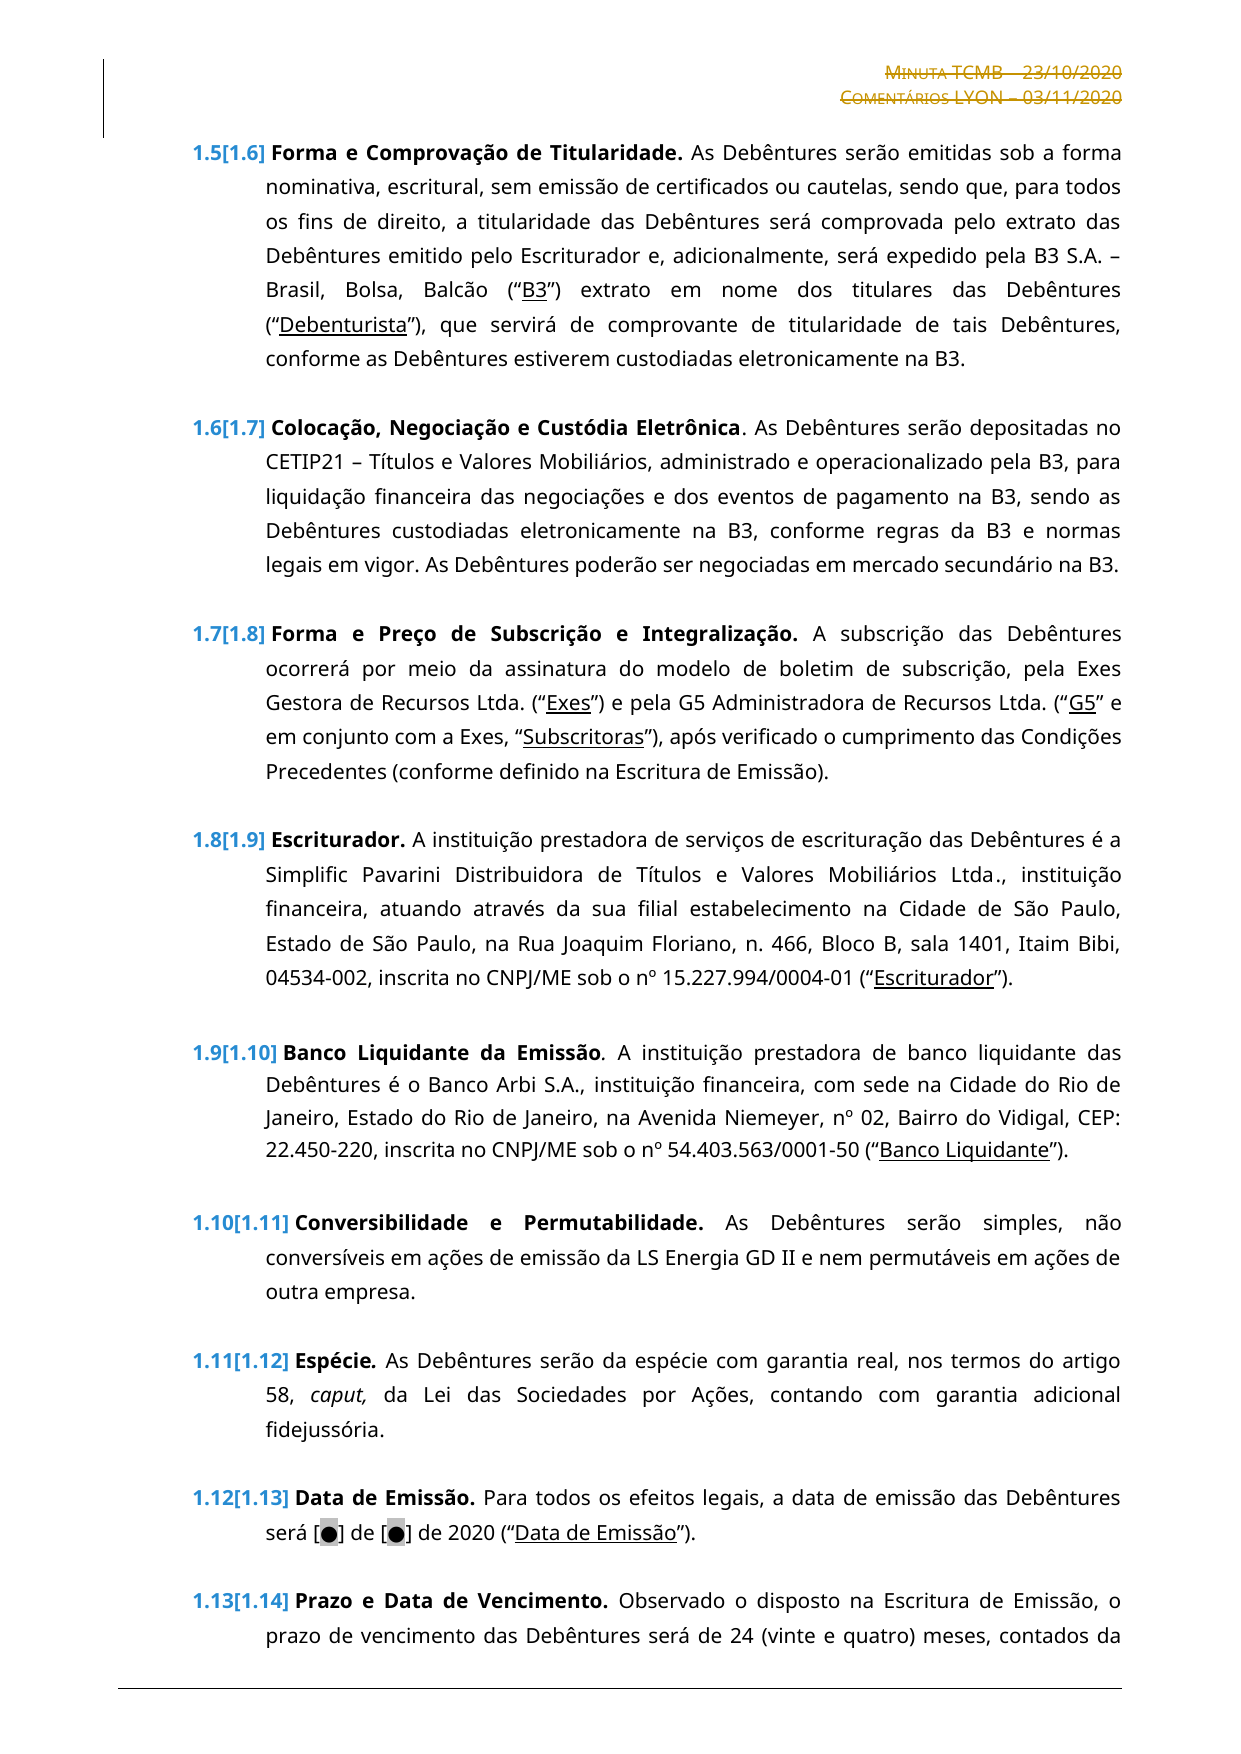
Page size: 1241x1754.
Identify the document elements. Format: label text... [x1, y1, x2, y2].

list Data de Emissão. Para todos os efeitos legais, a data de emissão das Debêntures será [●] de [●] de 2020 (“Data de Emissão”). [192, 1483, 1122, 1546]
list Conversibilidade e Permutabilidade. As Debêntures serão simples, não conversíveis em ações de emissão da LS Energia GD II e nem permutáveis em ações de outra empresa. [192, 1208, 1122, 1306]
list Forma e Comprovação de Titularidade. As Debêntures serão emitidas sob a forma nominativa, escritural, sem emissão de certificados ou cautelas, sendo que, para todos os fins de direito, a titularidade das Debêntures será comprovada pelo extrato das Debêntures emitido pelo Escriturador e, adicionalmente, será expedido pela B3 S.A. – Brasil, Bolsa, Balcão (“B3”) extrato em nome dos titulares das Debêntures (“Debenturista”), que servirá de comprovante de titularidade de tais Debêntures, conforme as Debêntures estiverem custodiadas eletronicamente na B3. [192, 138, 1122, 373]
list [192, 1587, 1122, 1649]
list Forma e Preço de Subscrição e Integralização. A subscrição das Debêntures ocorrerá por meio da assinatura do modelo de boletim de subscrição, pela Exes Gestora de Recursos Ltda. (“Exes”) e pela G5 Administradora de Recursos Ltda. (“G5” e em conjunto com a Exes, “Subscritoras”), após verificado o cumprimento das Condições Precedentes (conforme definido na Escritura de Emissão). [192, 619, 1122, 785]
list Banco Liquidante da Emissão. A instituição prestadora de banco liquidante das Debêntures é o Banco Arbi S.A., instituição financeira, com sede na Cidade do Rio de Janeiro, Estado do Rio de Janeiro, na Avenida Niemeyer, nº 02, Bairro do Vidigal, CEP: 22.450-220, inscrita no CNPJ/ME sob o nº 54.403.563/0001-50 (“Banco Liquidante”). [192, 1038, 1122, 1164]
list Colocação, Negociação e Custódia Eletrônica. As Debêntures serão depositadas no CETIP21 – Títulos e Valores Mobiliários, administrado e operacionalizado pela B3, para liquidação financeira das negociações e dos eventos de pagamento na B3, sendo as Debêntures custodiadas eletronicamente na B3, conforme regras da B3 e normas legais em vigor. As Debêntures poderão ser negociadas em mercado secundário na B3. [192, 413, 1122, 579]
list Escriturador. A instituição prestadora de serviços de escrituração das Debêntures é a Simplific Pavarini Distribuidora de Títulos e Valores Mobiliários Ltda., instituição financeira, atuando através da sua filial estabelecimento na Cidade de São Paulo, Estado de São Paulo, na Rua Joaquim Floriano, n. 466, Bloco B, sala 1401, Itaim Bibi, 04534-002, inscrita no CNPJ/ME sob o nº 15.227.994/0004-01 (“Escriturador”). [192, 826, 1122, 992]
list Espécie. As Debêntures serão da espécie com garantia real, nos termos do artigo 58, caput, da Lei das Sociedades por Ações, contando com garantia adicional fidejussória. [192, 1346, 1122, 1443]
